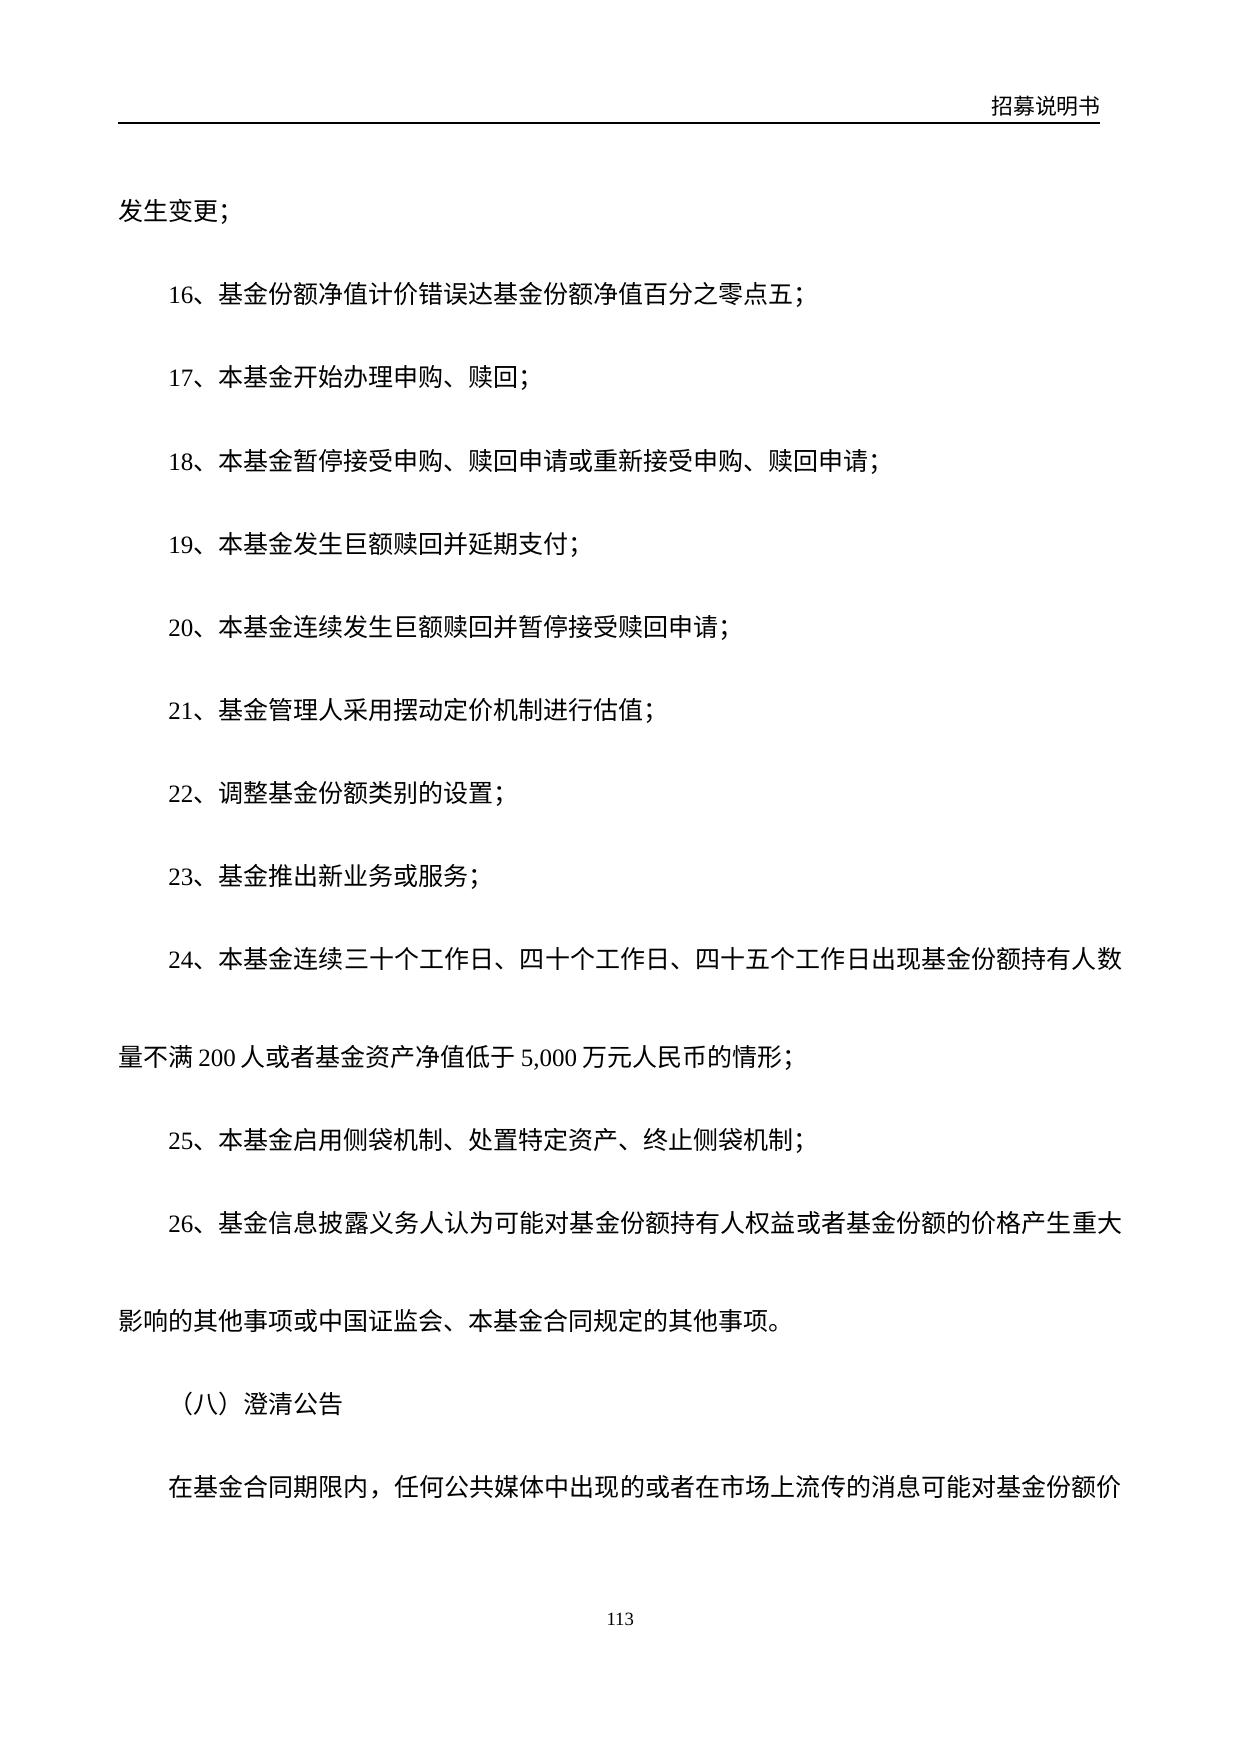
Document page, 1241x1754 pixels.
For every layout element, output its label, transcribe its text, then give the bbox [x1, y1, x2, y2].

text 19、本基金发生巨额赎回并延期支付； [118, 510, 1122, 575]
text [118, 1453, 1122, 1518]
text 24、本基金连续三十个工作日、四十个工作日、四十五个工作日出现基金份额持有人数量不满200人或者基金资产净值低于5,000万元人民币的情形； [118, 925, 1122, 1088]
text （八）澄清公告 [118, 1370, 1122, 1435]
text 21、基金管理人采用摆动定价机制进行估值； [118, 676, 1122, 741]
text 20、本基金连续发生巨额赎回并暂停接受赎回申请； [118, 593, 1122, 658]
text 25、本基金启用侧袋机制、处置特定资产、终止侧袋机制； [118, 1106, 1122, 1171]
text 22、调整基金份额类别的设置； [118, 759, 1122, 824]
text 17、本基金开始办理申购、赎回； [118, 343, 1122, 408]
text 23、基金推出新业务或服务； [118, 842, 1122, 907]
text 16、基金份额净值计价错误达基金份额净值百分之零点五； [118, 260, 1122, 325]
text 18、本基金暂停接受申购、赎回申请或重新接受申购、赎回申请； [118, 427, 1122, 492]
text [118, 177, 1122, 242]
text 26、基金信息披露义务人认为可能对基金份额持有人权益或者基金份额的价格产生重大影响的其他事项或中国证监会、本基金合同规定的其他事项。 [118, 1189, 1122, 1352]
